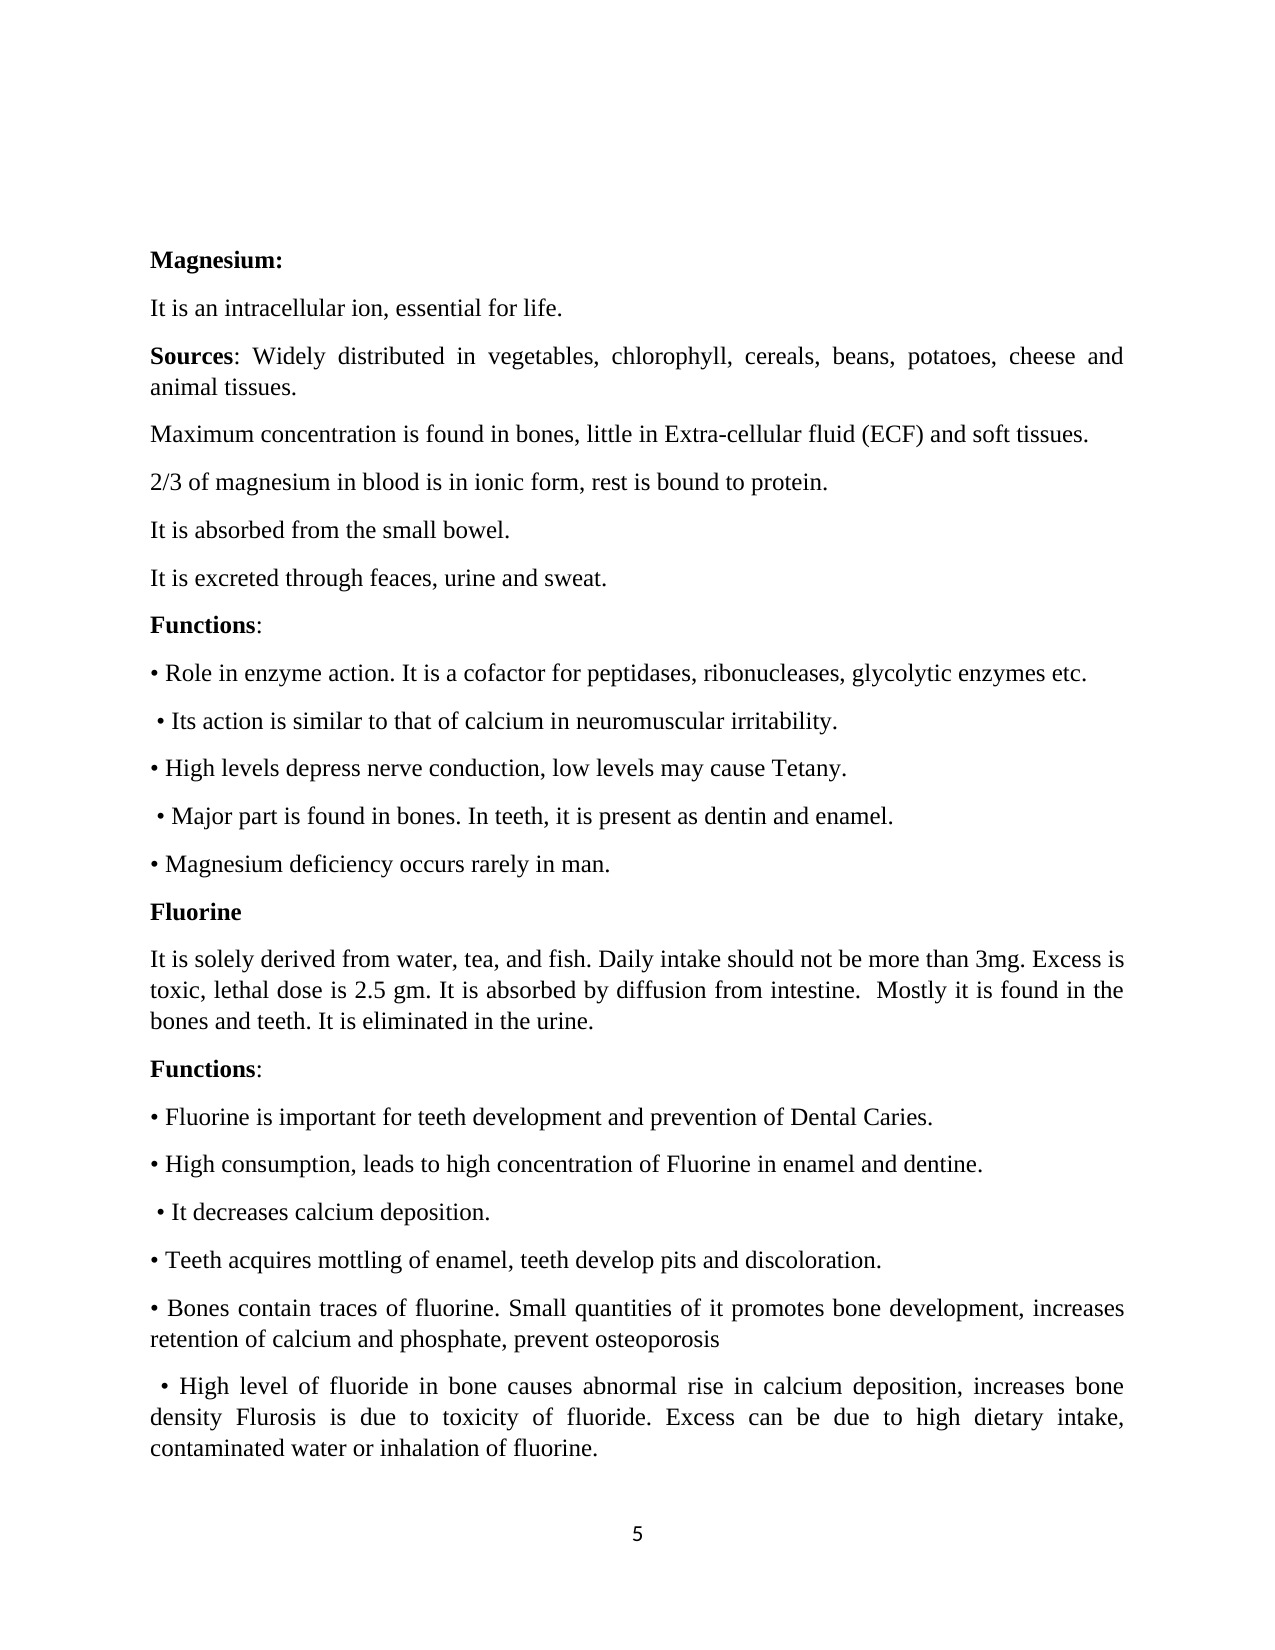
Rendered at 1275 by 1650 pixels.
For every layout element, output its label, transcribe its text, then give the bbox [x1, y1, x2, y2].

text It is absorbed from the small bowel. [150, 515, 1125, 544]
text • It decreases calcium deposition. [150, 1197, 1125, 1226]
text Functions: [150, 610, 1125, 639]
text Sources: Widely distributed in vegetables, chlorophyll, cereals, beans, potatoes, cheese and animal tissues. [150, 341, 1125, 401]
text 2/3 of magnesium in blood is in ionic form, rest is bound to protein. [150, 467, 1125, 496]
text • High level of fluoride in bone causes abnormal rise in calcium deposition, increases bone density Flurosis is due to toxicity of fluoride. Excess can be due to high dietary intake, contaminated water or inhalation of fluorine. [150, 1371, 1125, 1462]
text Magnesium: [150, 245, 1125, 274]
text • High levels depress nerve conduction, low levels may cause Tetany. [150, 753, 1125, 782]
text It is an intracellular ion, essential for life. [150, 293, 1125, 322]
text • Fluorine is important for teeth development and prevention of Dental Caries. [150, 1102, 1125, 1131]
text It is solely derived from water, tea, and fish. Daily intake should not be more than 3mg. Excess is toxic, lethal dose is 2.5 gm. It is absorbed by diffusion from intestine. Mostly it is found in the bones and teeth. It is eliminated in the urine. [150, 944, 1125, 1035]
text • High consumption, leads to high concentration of Fluorine in enamel and dentine. [150, 1149, 1125, 1178]
text Functions: [150, 1054, 1125, 1083]
text • Teeth acquires mottling of enamel, teeth develop pits and discoloration. [150, 1245, 1125, 1274]
text It is excreted through feaces, urine and sweat. [150, 563, 1125, 591]
text • Role in enzyme action. It is a cofactor for peptidases, ribonucleases, glycolytic enzymes etc. [150, 658, 1125, 687]
text • Magnesium deficiency occurs rarely in man. [150, 849, 1125, 878]
text Fluorine [150, 897, 1125, 925]
text • Bones contain traces of fluorine. Small quantities of it promotes bone development, increases retention of calcium and phosphate, prevent osteoporosis [150, 1293, 1125, 1352]
text • Major part is found in bones. In teeth, it is present as dentin and enamel. [150, 801, 1125, 830]
text Maximum concentration is found in bones, little in Extra-cellular fluid (ECF) and soft tissues. [150, 419, 1125, 448]
text • Its action is similar to that of calcium in neuromuscular irritability. [150, 706, 1125, 734]
